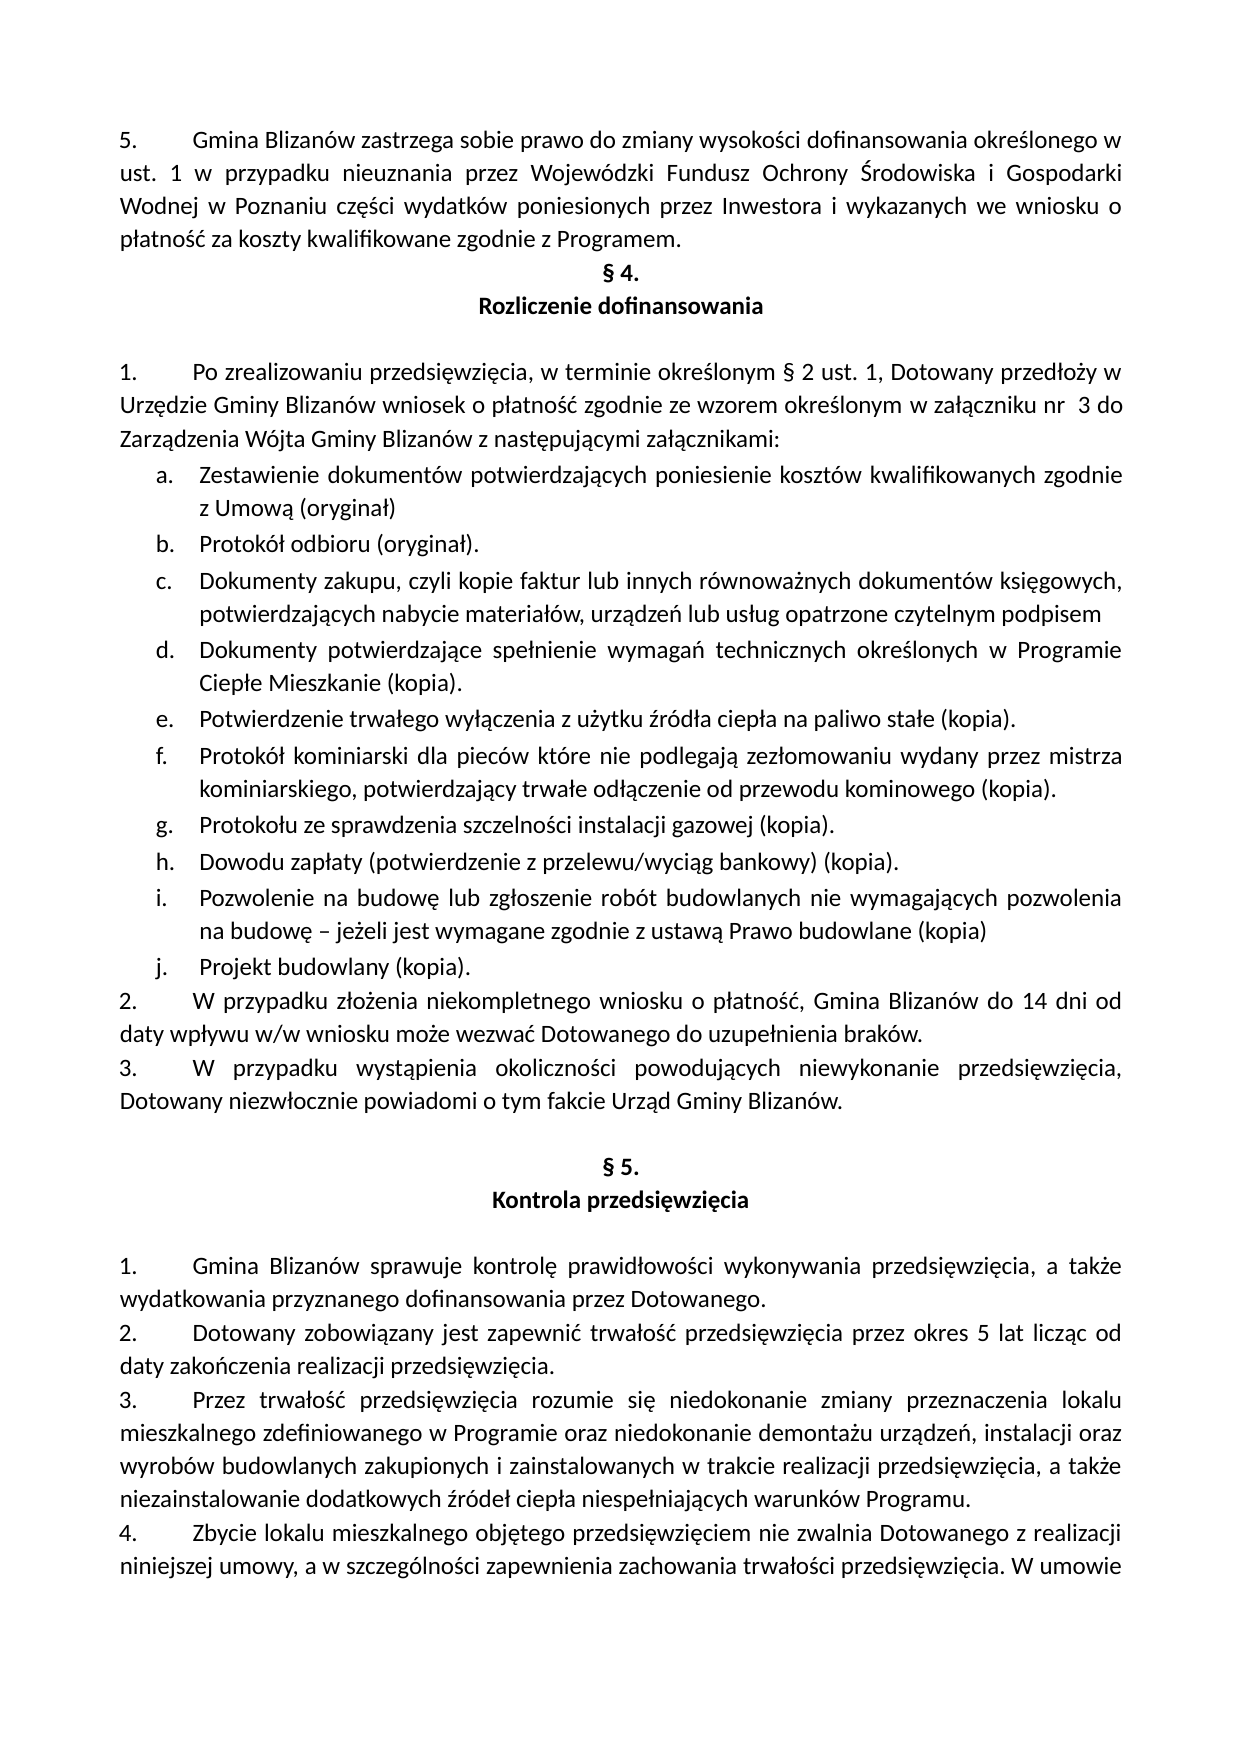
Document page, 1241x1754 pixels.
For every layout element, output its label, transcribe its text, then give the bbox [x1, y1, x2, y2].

text Rozliczenie dofinansowania [118, 290, 1123, 321]
list Protokół odbioru (oryginał). [156, 528, 1123, 559]
list Dokumenty potwierdzające spełnienie wymagań technicznych określonych w Programie Ciepłe Mieszkanie (kopia). [156, 634, 1123, 698]
list W przypadku wystąpienia okoliczności powodujących niewykonanie przedsięwzięcia, Dotowany niezwłocznie powiadomi o tym fakcie Urząd Gminy Blizanów. [118, 1052, 1123, 1116]
list Potwierdzenie trwałego wyłączenia z użytku źródła ciepła na paliwo stałe (kopia). [156, 703, 1123, 734]
list Gmina Blizanów sprawuje kontrolę prawidłowości wykonywania przedsięwzięcia, a także wydatkowania przyznanego dofinansowania przez Dotowanego. [118, 1250, 1123, 1314]
text § 5. [118, 1151, 1123, 1182]
list Dotowany zobowiązany jest zapewnić trwałość przedsięwzięcia przez okres 5 lat licząc od daty zakończenia realizacji przedsięwzięcia. [118, 1317, 1123, 1381]
text § 4. [118, 257, 1123, 288]
list Zestawienie dokumentów potwierdzających poniesienie kosztów kwalifikowanych zgodnie z Umową (oryginał) [156, 459, 1123, 523]
list Projekt budowlany (kopia). [156, 951, 1123, 982]
list Po zrealizowaniu przedsięwzięcia, w terminie określonym § 2 ust. 1, Dotowany przedłoży w Urzędzie Gminy Blizanów wniosek o płatność zgodnie ze wzorem określonym w załączniku nr 3 do Zarządzenia Wójta Gminy Blizanów z następującymi załącznikami: [118, 356, 1123, 453]
list Protokołu ze sprawdzenia szczelności instalacji gazowej (kopia). [156, 809, 1123, 839]
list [118, 1517, 1123, 1581]
list Protokół kominiarski dla pieców które nie podlegają zezłomowaniu wydany przez mistrza kominiarskiego, potwierdzający trwałe odłączenie od przewodu kominowego (kopia). [156, 740, 1123, 803]
list Pozwolenie na budowę lub zgłoszenie robót budowlanych nie wymagających pozwolenia na budowę – jeżeli jest wymagane zgodnie z ustawą Prawo budowlane (kopia) [156, 882, 1123, 946]
text Kontrola przedsięwzięcia [118, 1184, 1123, 1215]
list Gmina Blizanów zastrzega sobie prawo do zmiany wysokości dofinansowania określonego w ust. 1 w przypadku nieuznania przez Wojewódzki Fundusz Ochrony Środowiska i Gospodarki Wodnej w Poznaniu części wydatków poniesionych przez Inwestora i wykazanych we wniosku o płatność za koszty kwalifikowane zgodnie z Programem. [118, 124, 1123, 254]
list Przez trwałość przedsięwzięcia rozumie się niedokonanie zmiany przeznaczenia lokalu mieszkalnego zdefiniowanego w Programie oraz niedokonanie demontażu urządzeń, instalacji oraz wyrobów budowlanych zakupionych i zainstalowanych w trakcie realizacji przedsięwzięcia, a także niezainstalowanie dodatkowych źródeł ciepła niespełniających warunków Programu. [118, 1384, 1123, 1514]
list W przypadku złożenia niekompletnego wniosku o płatność, Gmina Blizanów do 14 dni od daty wpływu w/w wniosku może wezwać Dotowanego do uzupełnienia braków. [118, 985, 1123, 1049]
list Dokumenty zakupu, czyli kopie faktur lub innych równoważnych dokumentów księgowych, potwierdzających nabycie materiałów, urządzeń lub usług opatrzone czytelnym podpisem [156, 565, 1123, 628]
list Dowodu zapłaty (potwierdzenie z przelewu/wyciąg bankowy) (kopia). [156, 846, 1123, 876]
